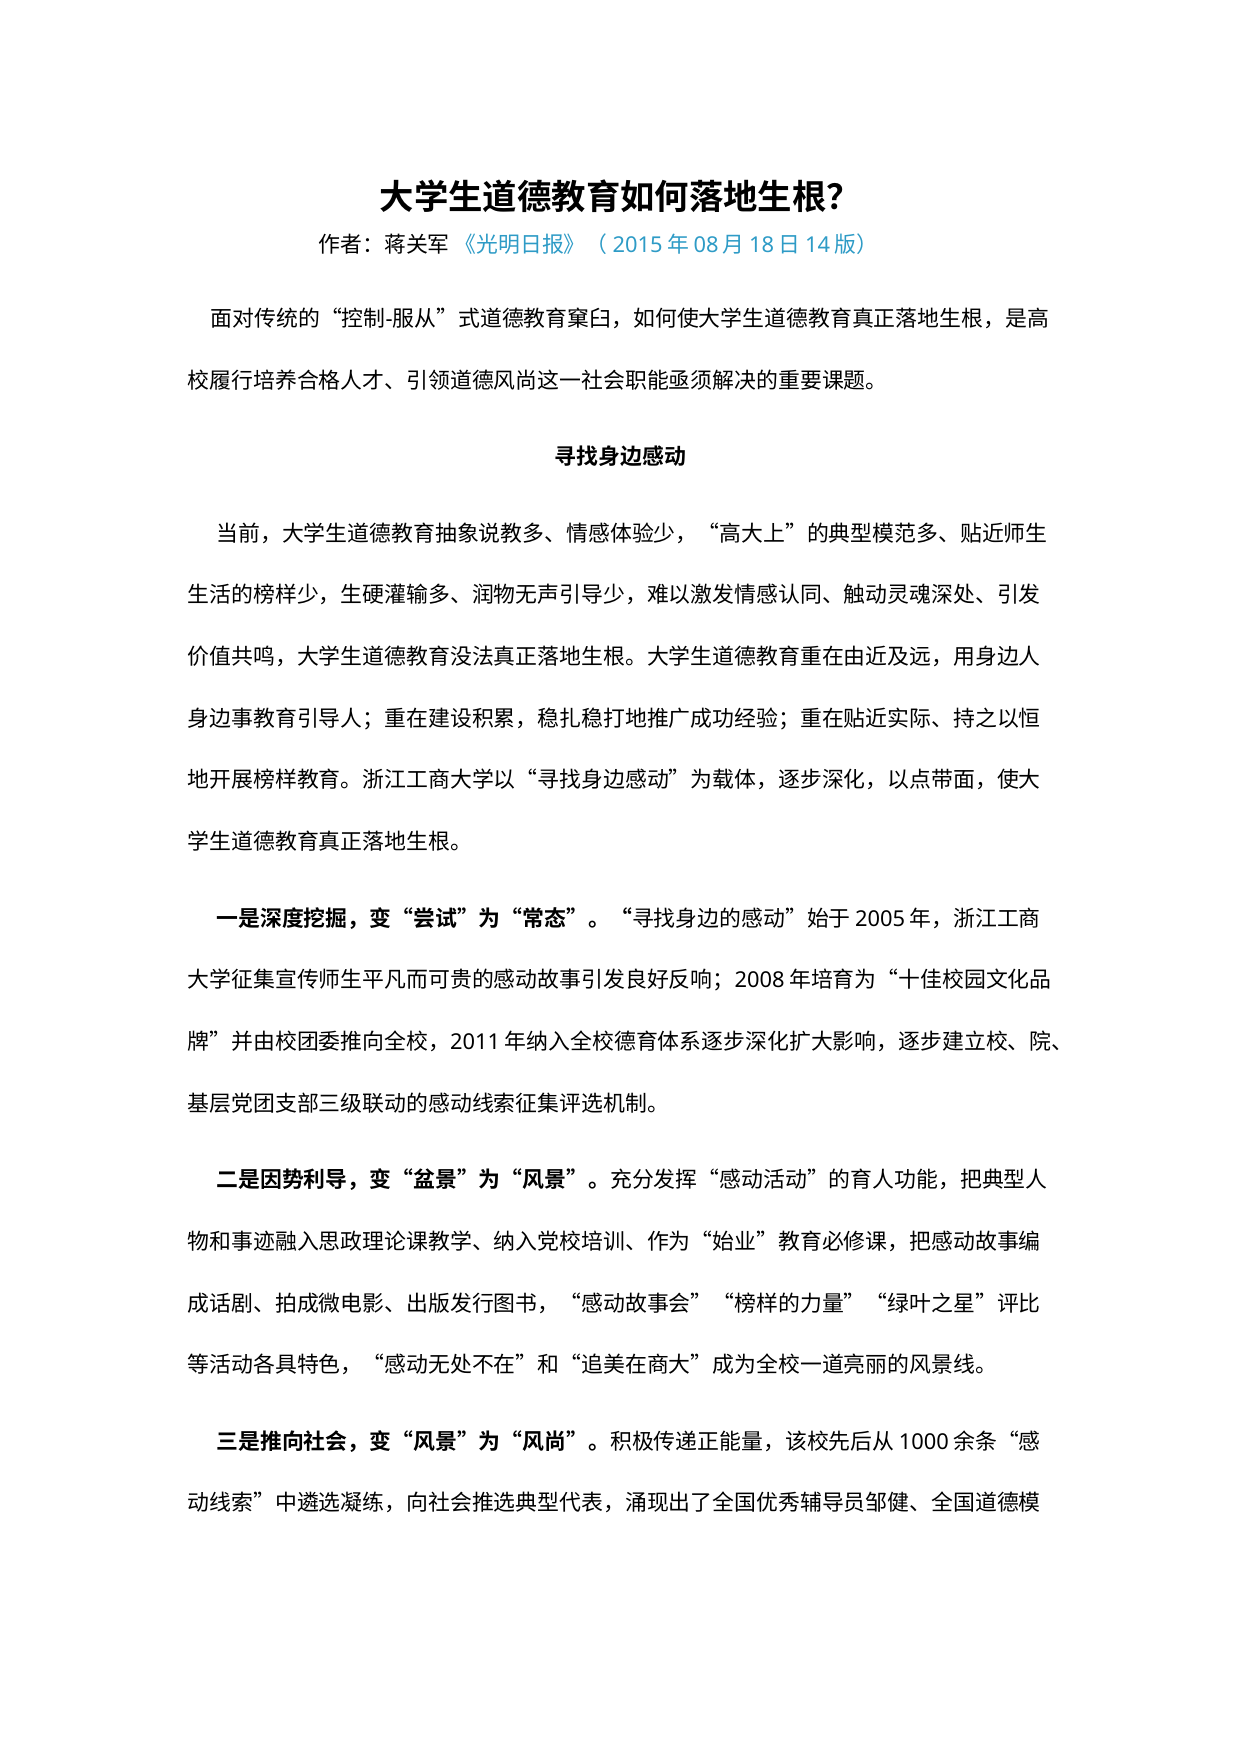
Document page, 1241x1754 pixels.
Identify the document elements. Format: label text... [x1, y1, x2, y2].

text 寻找身边感动 [187, 439, 1053, 471]
text 当前，大学生道德教育抽象说教多、情感体验少，“高大上”的典型模范多、贴近师生生活的榜样少，生硬灌输多、润物无声引导少，难以激发情感认同、触动灵魂深处、引发价值共鸣，大学生道德教育没法真正落地生根。大学生道德教育重在由近及远，用身边人身边事教育引导人；重在建设积累，稳扎稳打地推广成功经验；重在贴近实际、持之以恒地开展榜样教育。浙江工商大学以“寻找身边感动”为载体，逐步深化，以点带面，使大学生道德教育真正落地生根。 [187, 515, 1053, 856]
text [187, 1423, 1053, 1517]
text 一是深度挖掘，变“尝试”为“常态”。“寻找身边的感动”始于2005年，浙江工商大学征集宣传师生平凡而可贵的感动故事引发良好反响；2008年培育为“十佳校园文化品牌”并由校团委推向全校，2011年纳入全校德育体系逐步深化扩大影响，逐步建立校、院、基层党团支部三级联动的感动线索征集评选机制。 [187, 900, 1053, 1118]
text 作者：蒋关军 《光明日报》（ 2015年08月18日 14版） [187, 227, 1009, 259]
text 二是因势利导，变“盆景”为“风景”。充分发挥“感动活动”的育人功能，把典型人物和事迹融入思政理论课教学、纳入党校培训、作为“始业”教育必修课，把感动故事编成话剧、拍成微电影、出版发行图书，“感动故事会”“榜样的力量”“绿叶之星”评比等活动各具特色，“感动无处不在”和“追美在商大”成为全校一道亮丽的风景线。 [187, 1162, 1053, 1379]
text 大学生道德教育如何落地生根？ [187, 162, 1053, 227]
text 面对传统的“控制-服从”式道德教育窠臼，如何使大学生道德教育真正落地生根，是高校履行培养合格人才、引领道德风尚这一社会职能亟须解决的重要课题。 [187, 301, 1053, 395]
